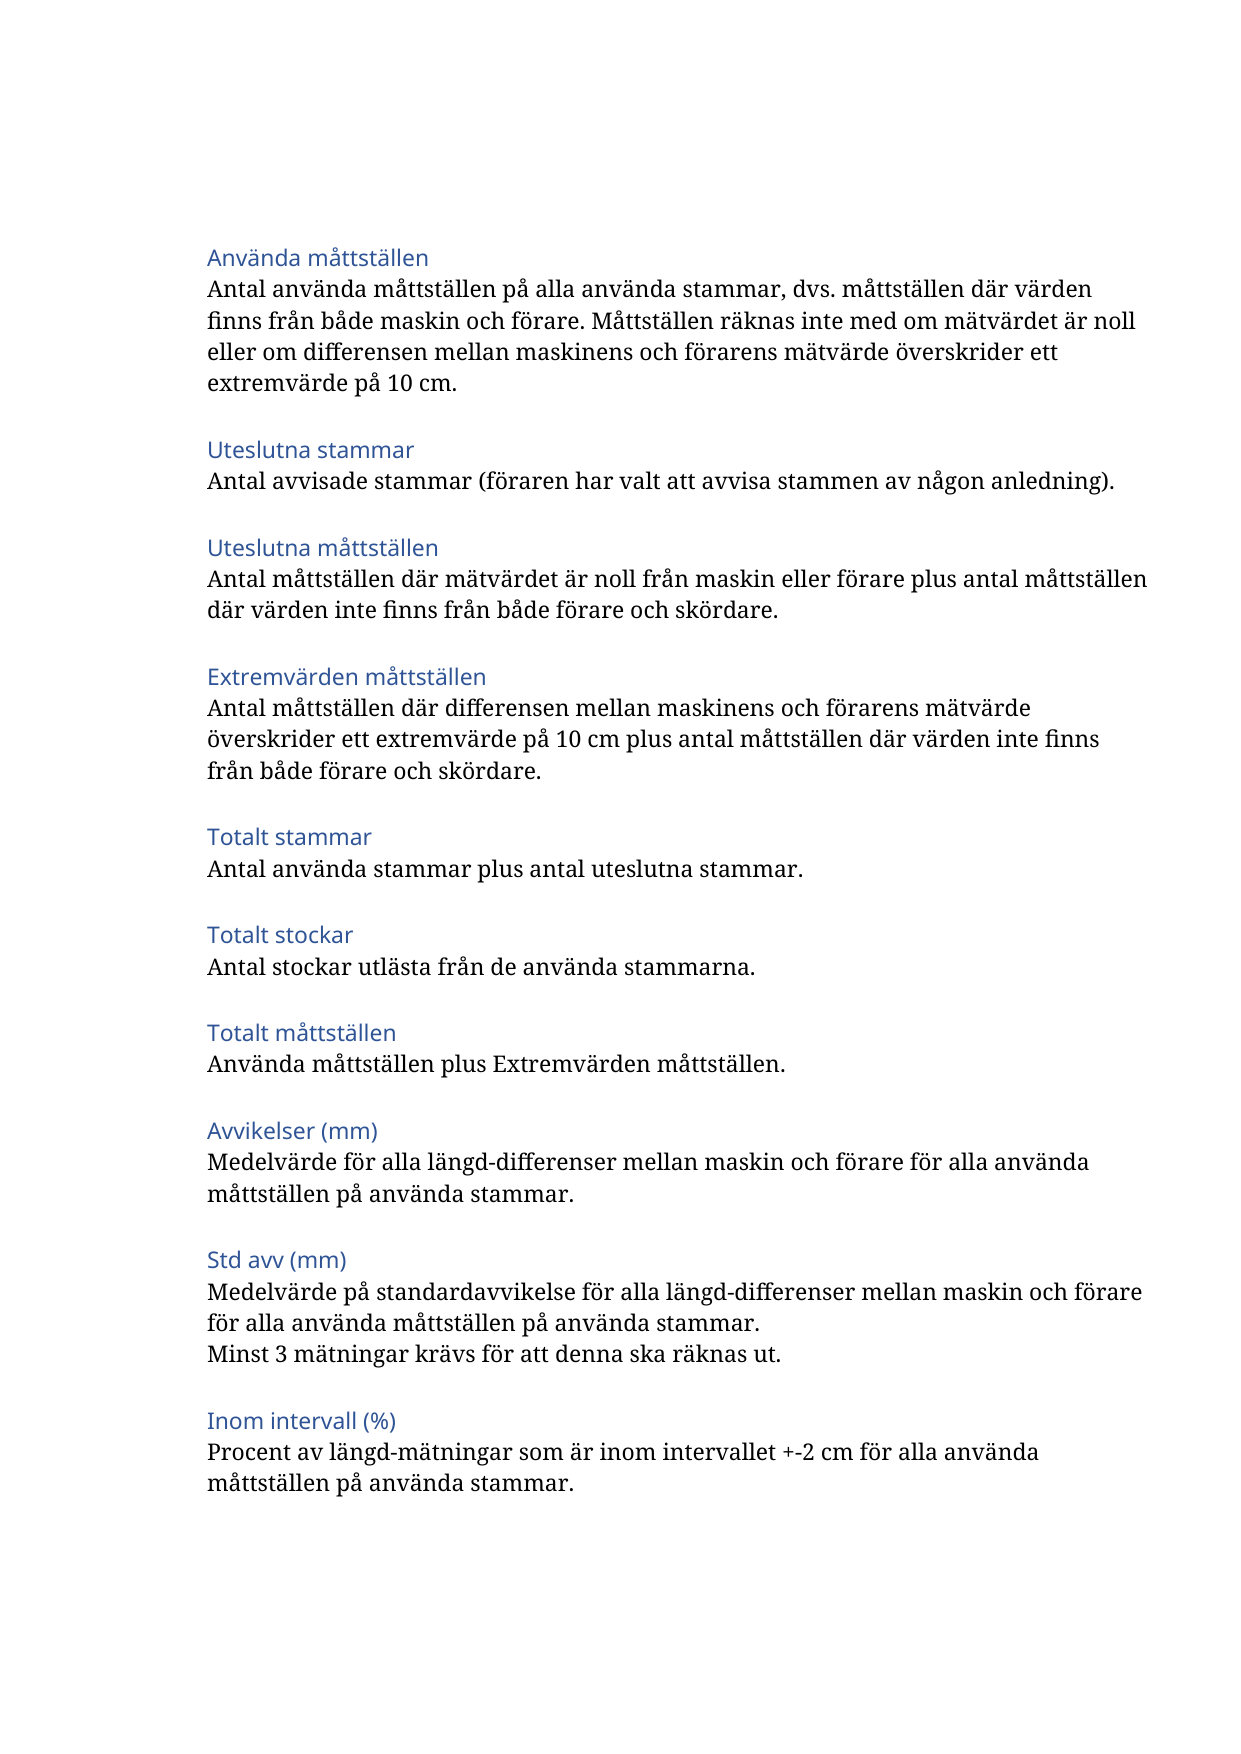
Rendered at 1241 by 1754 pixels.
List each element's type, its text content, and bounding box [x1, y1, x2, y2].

text Antal måttställen där mätvärdet är noll från maskin eller förare plus antal måttställen där värden inte finns från både förare och skördare. [207, 563, 1152, 626]
text Antal stockar utlästa från de använda stammarna. [207, 951, 1152, 982]
text Antal måttställen där differensen mellan maskinens och förarens mätvärde överskrider ett extremvärde på 10 cm plus antal måttställen där värden inte finns från både förare och skördare. [207, 692, 1152, 786]
subtitle Använda måttställen [207, 242, 1152, 273]
subtitle Extremvärden måttställen [207, 661, 1152, 692]
subtitle Totalt stockar [207, 919, 1152, 951]
subtitle Inom intervall (%) [207, 1405, 1152, 1436]
subtitle Std avv (mm) [207, 1244, 1152, 1276]
subtitle Uteslutna stammar [207, 434, 1152, 465]
text Procent av längd-mätningar som är inom intervallet +-2 cm för alla använda måttställen på använda stammar. [207, 1436, 1152, 1498]
text Antal använda stammar plus antal uteslutna stammar. [207, 853, 1152, 884]
text Medelvärde på standardavvikelse för alla längd-differenser mellan maskin och förare för alla använda måttställen på använda stammar. [207, 1276, 1152, 1338]
subtitle Totalt stammar [207, 821, 1152, 853]
text Minst 3 mätningar krävs för att denna ska räknas ut. [207, 1338, 1152, 1369]
subtitle Totalt måttställen [207, 1017, 1152, 1048]
text Antal använda måttställen på alla använda stammar, dvs. måttställen där värden finns från både maskin och förare. Måttställen räknas inte med om mätvärdet är noll eller om differensen mellan maskinens och förarens mätvärde överskrider ett extremvärde på 10 cm. [207, 273, 1152, 398]
text Antal avvisade stammar (föraren har valt att avvisa stammen av någon anledning). [207, 465, 1152, 496]
text Använda måttställen plus Extremvärden måttställen. [207, 1048, 1152, 1080]
subtitle Avvikelser (mm) [207, 1115, 1152, 1146]
subtitle Uteslutna måttställen [207, 532, 1152, 563]
text Medelvärde för alla längd-differenser mellan maskin och förare för alla använda måttställen på använda stammar. [207, 1146, 1152, 1209]
